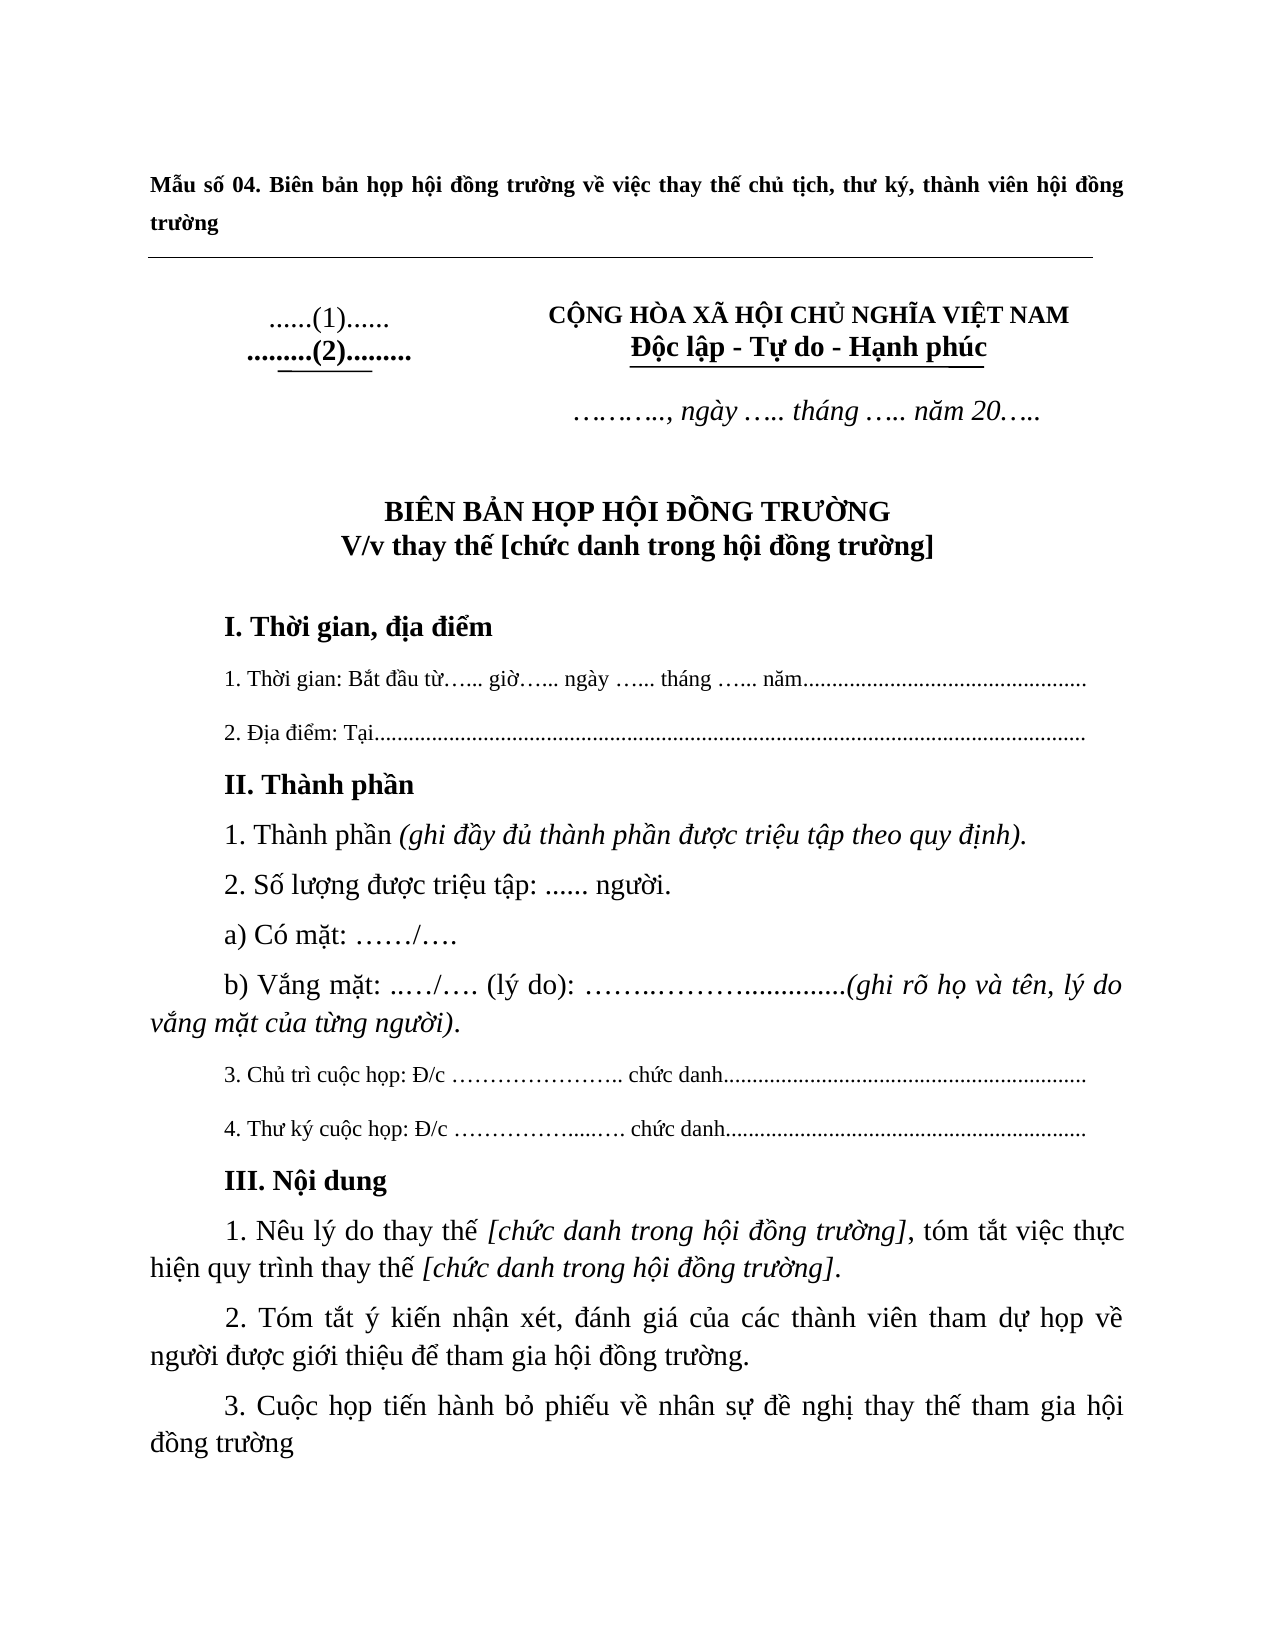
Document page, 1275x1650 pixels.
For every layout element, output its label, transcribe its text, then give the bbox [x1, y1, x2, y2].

text b) Vắng mặt: ..…/…. (lý do): ……..………..............(ghi rõ họ và tên, lý do vắng mặt của từng người). [150, 964, 1125, 1039]
text a) Có mặt: ……/…. [150, 914, 1125, 952]
subtitle V/v thay thế [chức danh trong hội đồng trường] [150, 528, 1125, 561]
text 2. Tóm tắt ý kiến nhận xét, đánh giá của các thành viên tham dự họp về người được giới thiệu để tham gia hội đồng trường. [150, 1298, 1125, 1373]
text III. Nội dung [150, 1160, 1125, 1198]
subtitle BIÊN BẢN HỌP HỘI ĐỒNG TRƯỜNG [150, 494, 1125, 528]
text 3. Cuộc họp tiến hành bỏ phiếu về nhân sự đề nghị thay thế tham gia hội đồng trường [150, 1385, 1125, 1460]
text 4. Thư ký cuộc họp: Đ/c …………….....…. chức danh [150, 1106, 1125, 1144]
text 2. Địa điểm: Tại [150, 710, 1125, 748]
text I. Thời gian, địa điểm [150, 606, 1125, 644]
text 1. Thời gian: Bắt đầu từ…... giờ…... ngày …... tháng …... năm [150, 656, 1125, 694]
text 3. Chủ trì cuộc họp: Đ/c ………………….. chức danh [150, 1052, 1125, 1089]
table_header CỘNG HÒA XÃ HỘI CHỦ NGHĨA VIỆT NAM Độc lập - Tự do - Hạnh phúc ……….., ngày ….. tháng ….. năm 20….. [497, 300, 1121, 427]
text 1. Thành phần (ghi đầy đủ thành phần được triệu tập theo quy định). [150, 814, 1125, 852]
text Mẫu số 04. Biên bản họp hội đồng trường về việc thay thế chủ tịch, thư ký, thành viên hội đồng trường [150, 162, 1125, 237]
table_header ......(1)...... .........(2)......... [161, 300, 497, 427]
text II. Thành phần [150, 764, 1125, 802]
text 2. Số lượng được triệu tập: ...... người. [150, 864, 1125, 902]
text 1. Nêu lý do thay thế [chức danh trong hội đồng trường], tóm tắt việc thực hiện quy trình thay thế [chức danh trong hội đồng trường]. [150, 1210, 1125, 1285]
